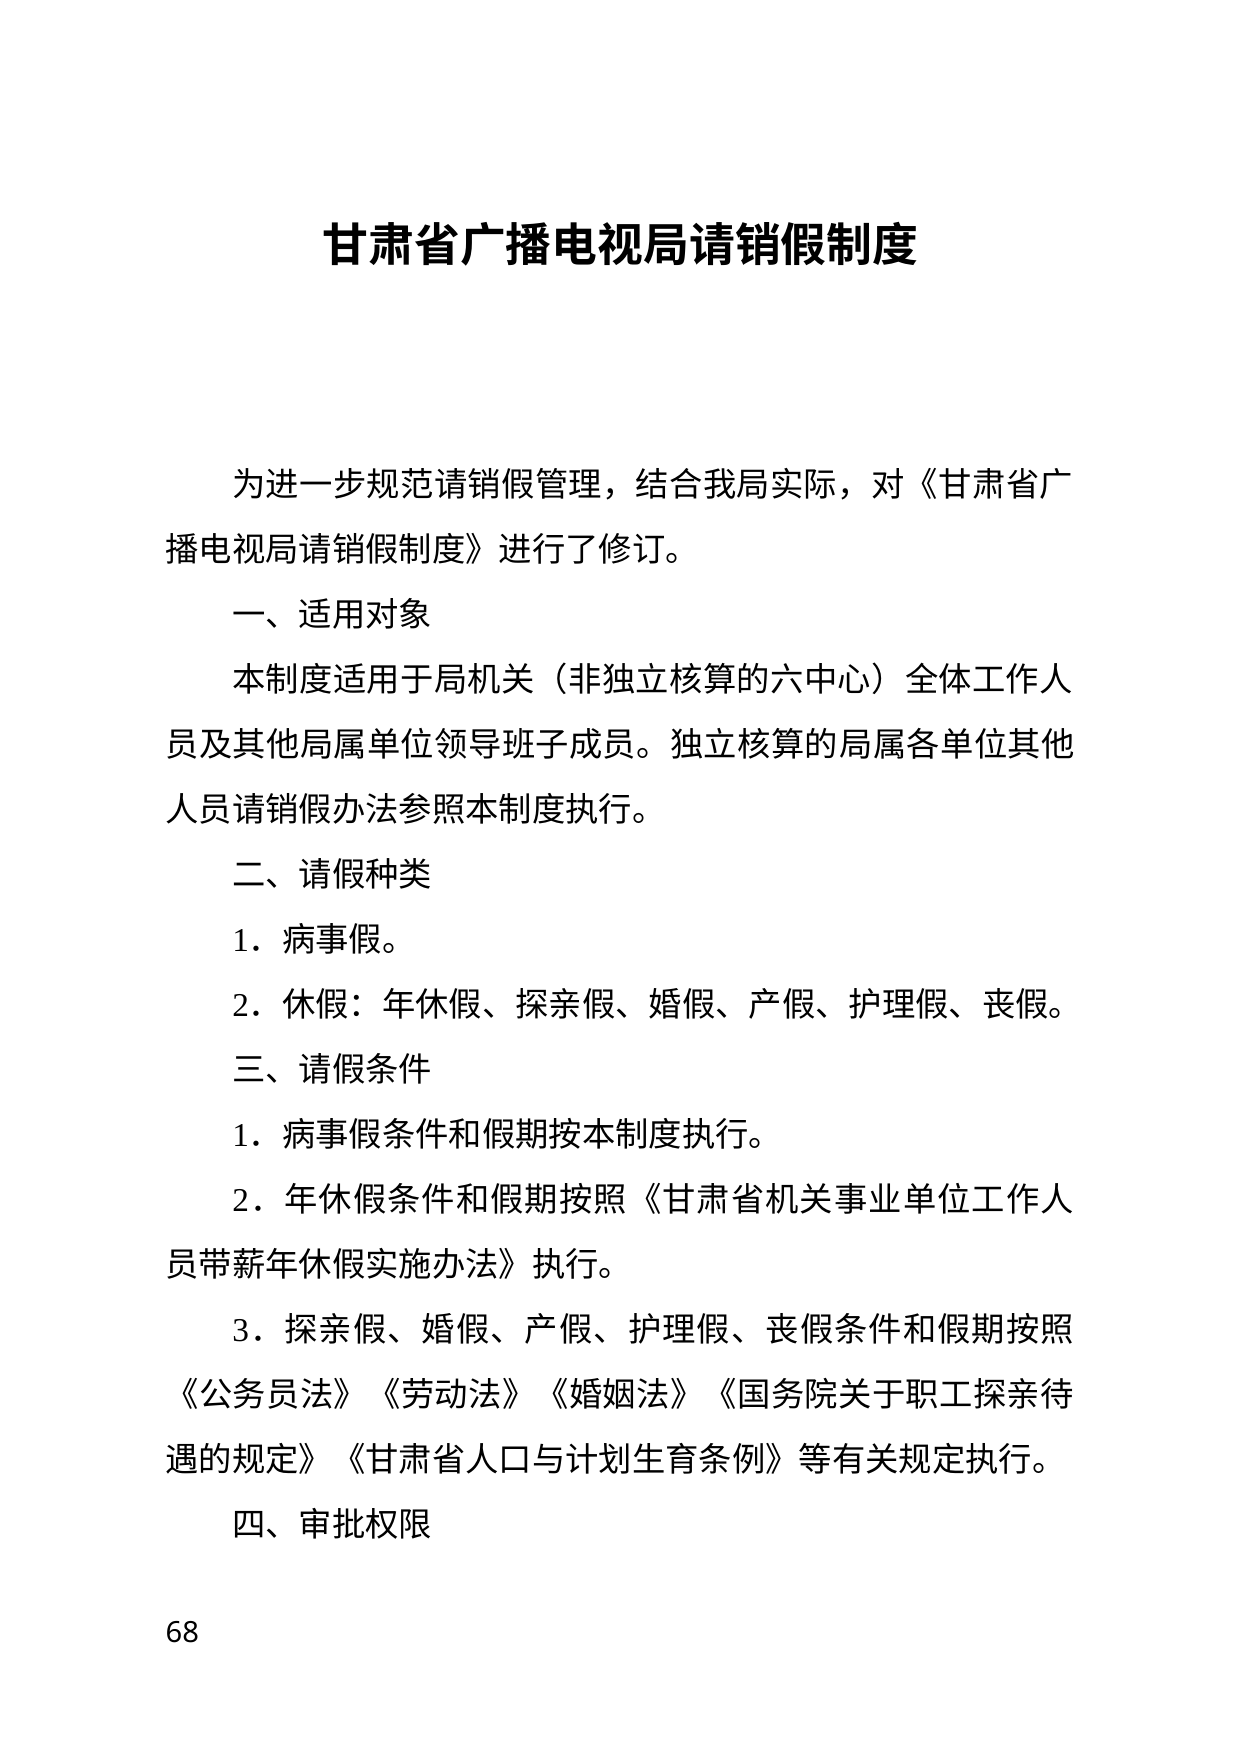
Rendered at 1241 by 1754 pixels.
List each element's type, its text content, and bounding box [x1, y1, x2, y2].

text 2．年休假条件和假期按照《甘肃省机关事业单位工作人员带薪年休假实施办法》执行。 [165, 1164, 1075, 1294]
text 四、审批权限 [165, 1489, 1075, 1554]
text 本制度适用于局机关（非独立核算的六中心）全体工作人员及其他局属单位领导班子成员。独立核算的局属各单位其他人员请销假办法参照本制度执行。 [165, 644, 1075, 839]
text 1．病事假条件和假期按本制度执行。 [165, 1099, 1075, 1164]
text 一、适用对象 [165, 579, 1075, 644]
text 三、请假条件 [165, 1034, 1075, 1099]
text 1．病事假。 [165, 904, 1075, 969]
text 为进一步规范请销假管理，结合我局实际，对《甘肃省广播电视局请销假制度》进行了修订。 [165, 449, 1075, 579]
text 2．休假：年休假、探亲假、婚假、产假、护理假、丧假。 [165, 969, 1075, 1034]
text 二、请假种类 [165, 839, 1075, 904]
text 3．探亲假、婚假、产假、护理假、丧假条件和假期按照《公务员法》《劳动法》《婚姻法》《国务院关于职工探亲待遇的规定》《甘肃省人口与计划生育条例》等有关规定执行。 [165, 1294, 1075, 1489]
subtitle 甘肃省广播电视局请销假制度 [165, 193, 1075, 290]
